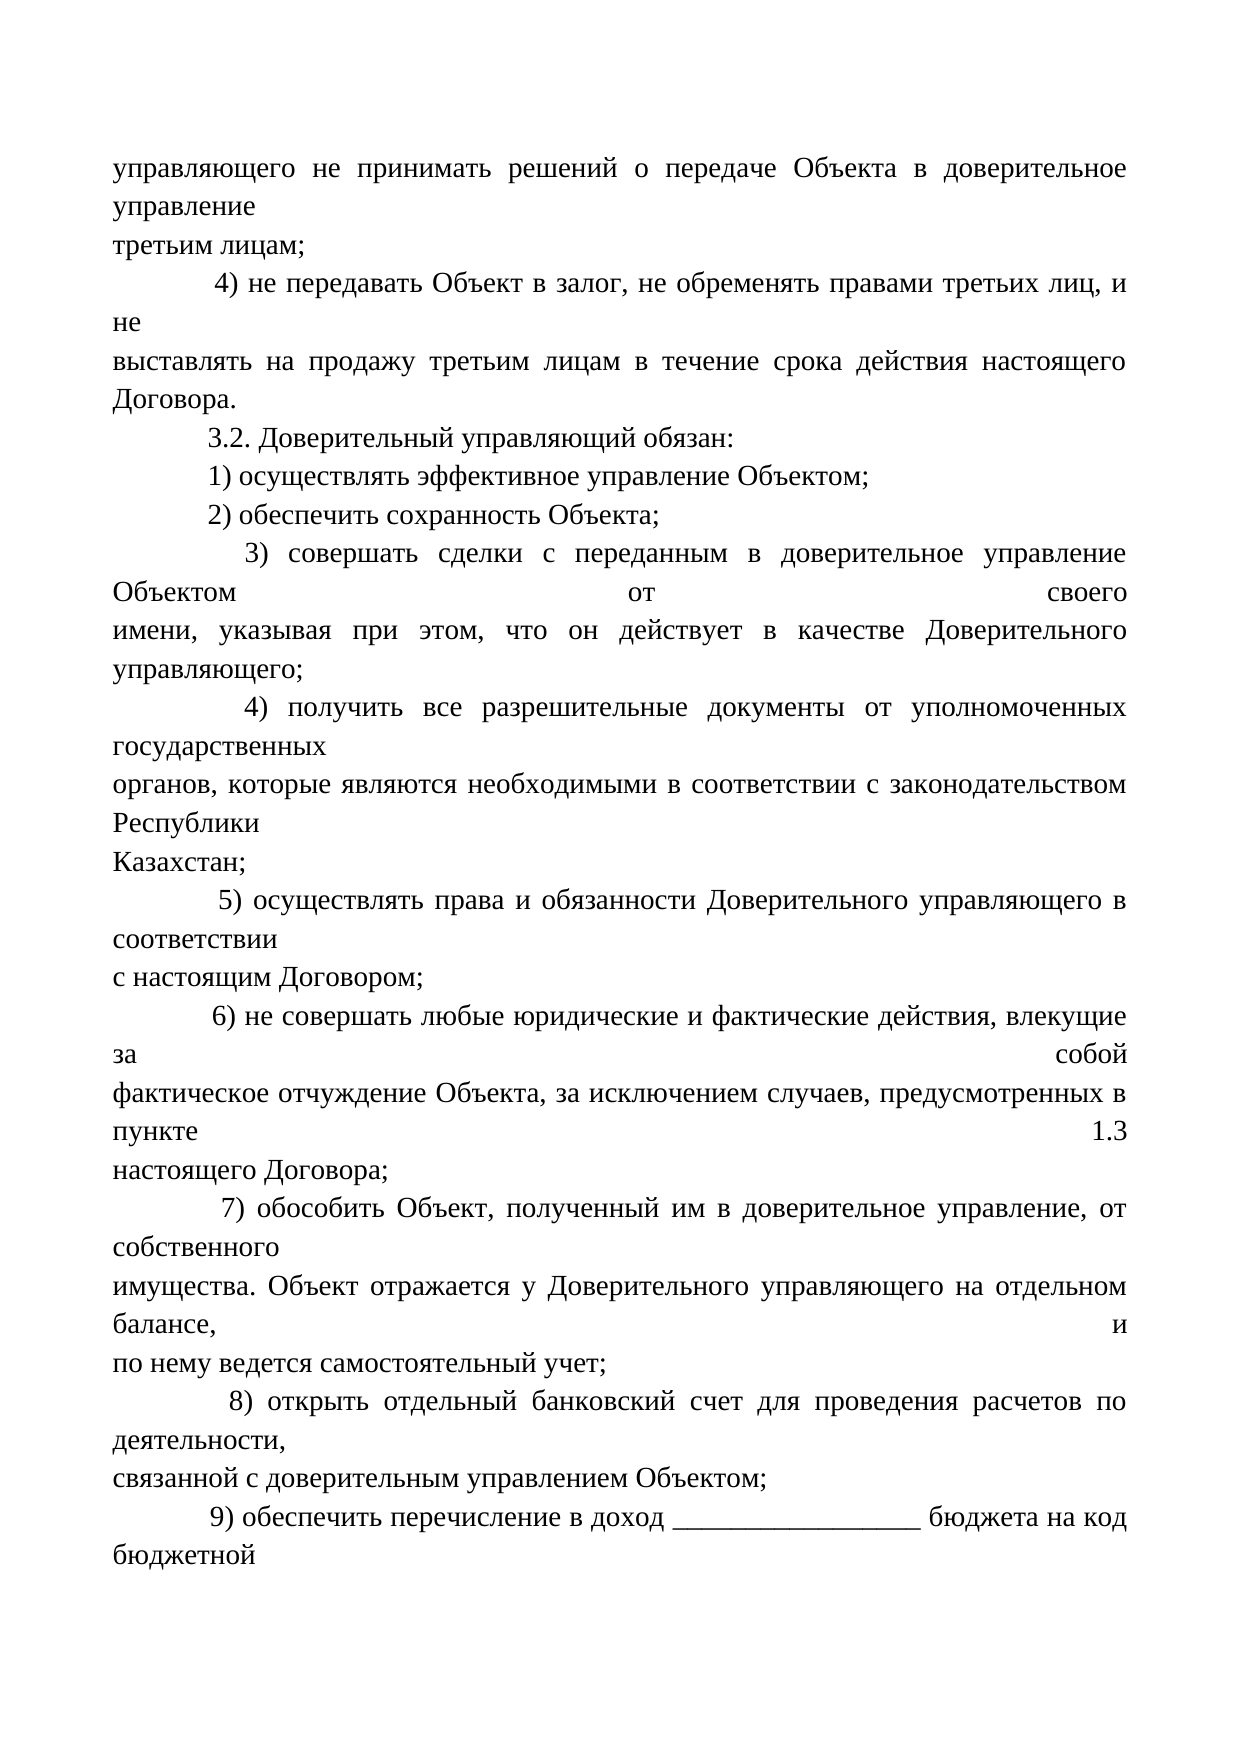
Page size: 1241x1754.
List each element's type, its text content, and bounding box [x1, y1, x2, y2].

text 5) осуществлять права и обязанности Доверительного управляющего в соответствии с настоящим Договором; [112, 882, 1128, 993]
text 4) не передавать Объект в залог, не обременять правами третьих лиц, и не выставлять на продажу третьим лицам в течение срока действия настоящего Договора. [112, 266, 1128, 415]
text 2) обеспечить сохранность Объекта; [112, 497, 1128, 530]
text 3.2. Доверительный управляющий обязан: [112, 420, 1128, 453]
text 8) открыть отдельный банковский счет для проведения расчетов по деятельности, связанной с доверительным управлением Объектом; [112, 1383, 1128, 1494]
text 4) получить все разрешительные документы от уполномоченных государственных органов, которые являются необходимыми в соответствии с законодательством Республики Казахстан; [112, 689, 1128, 877]
text 1) осуществлять эффективное управление Объектом; [112, 458, 1128, 492]
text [112, 1499, 1128, 1571]
text 3) совершать сделки с переданным в доверительное управление Объектом от своего имени, указывая при этом, что он действует в качестве Доверительного управляющего; [112, 535, 1128, 684]
text 6) не совершать любые юридические и фактические действия, влекущие за собой фактическое отчуждение Объекта, за исключением случаев, предусмотренных в пункте 1.3 настоящего Договора; [112, 998, 1128, 1186]
text 7) обособить Объект, полученный им в доверительное управление, от собственного имущества. Объект отражается у Доверительного управляющего на отдельном балансе, и по нему ведется самостоятельный учет; [112, 1191, 1128, 1378]
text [112, 150, 1128, 261]
